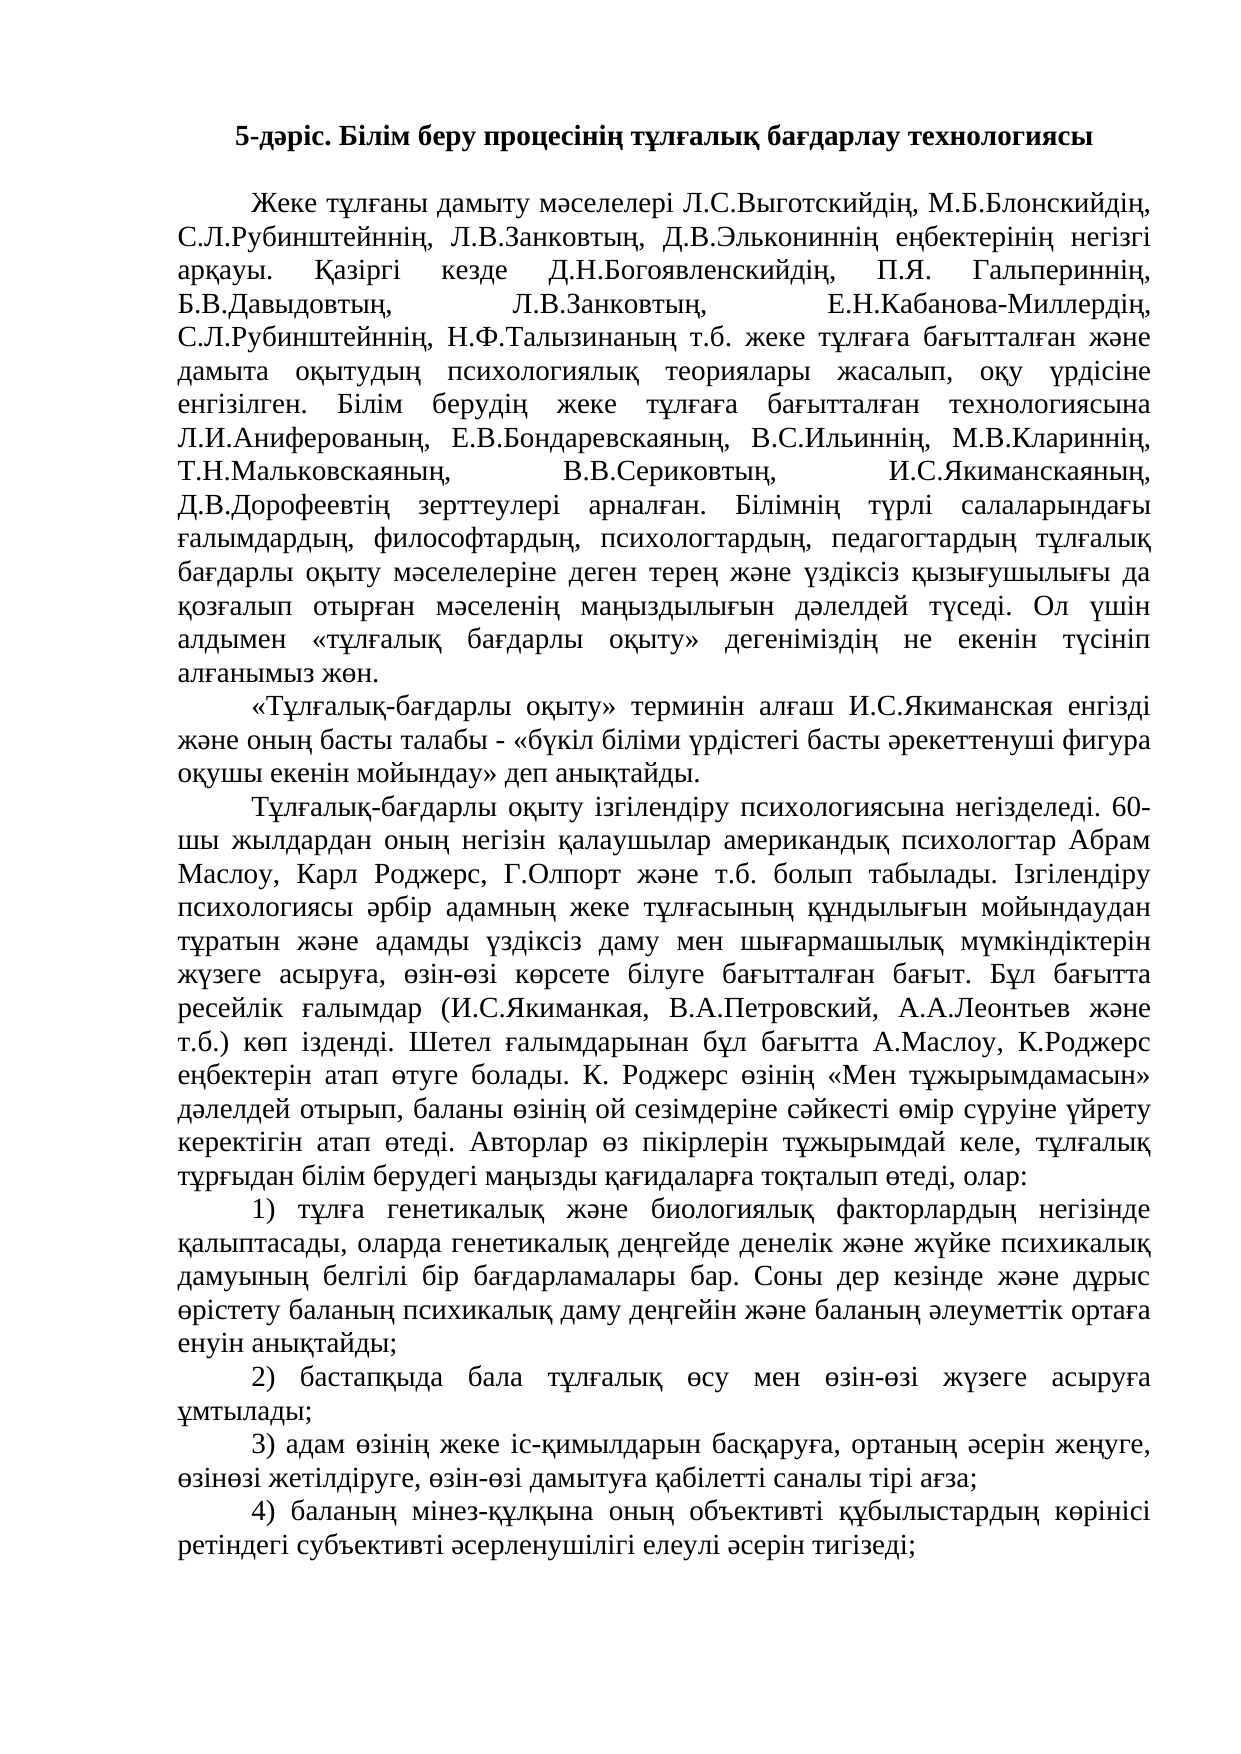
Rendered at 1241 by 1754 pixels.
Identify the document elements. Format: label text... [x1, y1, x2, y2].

text 1) тұлға генетикалық және биологиялық факторлардың негізінде қалыптасады, оларда генетикалық деңгейде денелік және жүйке психикалық дамуының белгілі бір бағдарламалары бар. Соны дер кезінде және дұрыс өрістету баланың психикалық даму деңгейін және баланың әлеуметтік ортаға енуін анықтайды; [177, 1191, 1152, 1359]
text 3) адам өзінің жеке іс-қимылдарын басқаруға, ортаның әсерін жеңуге, өзінөзі жетілдіруге, өзін-өзі дамытуға қабілетті саналы тірі ағза; [177, 1426, 1152, 1493]
text 4) баланың мінез-құлқына оның объективті құбылыстардың көрінісі ретіндегі субъективті әсерленушілігі елеулі әсерін тигізеді; [177, 1493, 1152, 1560]
text 2) бастапқыда бала тұлғалық өсу мен өзін-өзі жүзеге асыруға ұмтылады; [177, 1359, 1152, 1426]
text Тұлғалық-бағдарлы оқыту ізгілендіру психологиясына негізделеді. 60-шы жылдардан оның негізін қалаушылар американдық психологтар Абрам Маслоу, Карл Роджерс, Г.Олпорт және т.б. болып табылады. Ізгілендіру психологиясы әрбір адамның жеке тұлғасының құндылығын мойындаудан тұратын және адамды үздіксіз даму мен шығармашылық мүмкіндіктерін жүзеге асыруға, өзін-өзі көрсете білуге бағытталған бағыт. Бұл бағытта ресейлік ғалымдар (И.С.Якиманкая, В.А.Петровский, А.А.Леонтьев және т.б.) көп ізденді. Шетел ғалымдарынан бұл бағытта А.Маслоу, К.Роджерс еңбектерін атап өтуге болады. К. Роджерс өзінің «Мен тұжырымдамасын» дәлелдей отырып, баланы өзінің ой сезімдеріне сәйкесті өмір сүруіне үйрету керектігін атап өтеді. Авторлар өз пікірлерін тұжырымдай келе, тұлғалық тұрғыдан білім берудегі маңызды қағидаларға тоқталып өтеді, олар: [177, 789, 1152, 1191]
text 5-дәріс. Білім беру процесінің тұлғалық бағдарлау технологиясы [177, 118, 1152, 152]
text «Тұлғалық-бағдарлы оқыту» терминін алғаш И.С.Якиманская енгізді және оның басты талабы - «бүкіл біліми үрдістегі басты әрекеттенуші фигура оқушы екенін мойындау» деп анықтайды. [177, 688, 1152, 789]
text Жеке тұлғаны дамыту мәселелері Л.С.Выготскийдің, М.Б.Блонскийдің, С.Л.Рубинштейннің, Л.В.Занковтың, Д.В.Элькониннің еңбектерінің негізгі арқауы. Қазіргі кезде Д.Н.Богоявленскийдің, П.Я. Гальпериннің, Б.В.Давыдовтың, Л.В.Занковтың, Е.Н.Кабанова-Миллердің, С.Л.Рубинштейннің, Н.Ф.Талызинаның т.б. жеке тұлғаға бағытталған және дамыта оқытудың психологиялық теориялары жасалып, оқу үрдісіне енгізілген. Білім берудің жеке тұлғаға бағытталған технологиясына Л.И.Аниферованың, Е.В.Бондаревскаяның, В.С.Ильиннің, М.В.Клариннің, Т.Н.Мальковскаяның, В.В.Сериковтың, И.С.Якиманскаяның, Д.В.Дорофеевтің зерттеулері арналған. Білімнің түрлі салаларындағы ғалымдардың, философтардың, психологтардың, педагогтардың тұлғалық бағдарлы оқыту мәселелеріне деген терең және үздіксіз қызығушылығы да қозғалып отырған мәселенің маңыздылығын дәлелдей түседі. Ол үшін алдымен «тұлғалық бағдарлы оқыту» дегеніміздің не екенін түсініп алғанымыз жөн. [177, 185, 1152, 688]
